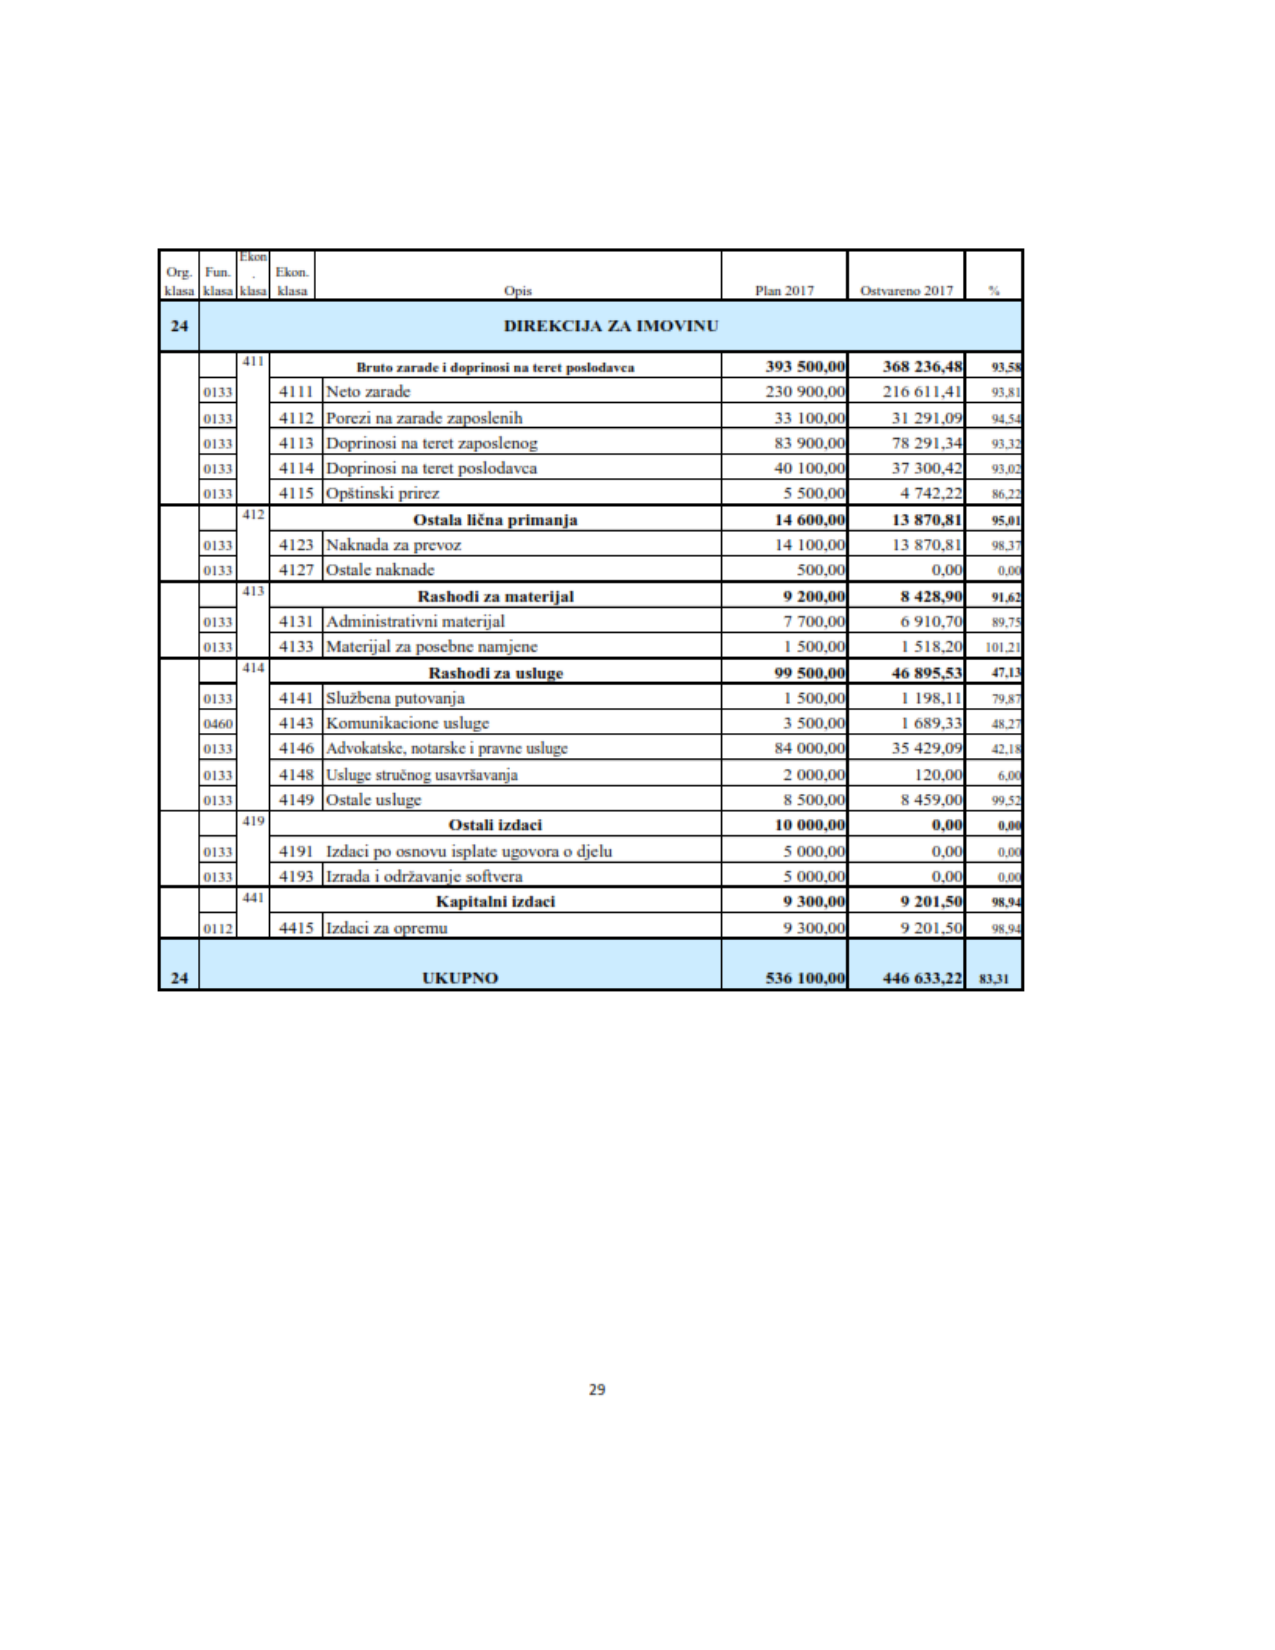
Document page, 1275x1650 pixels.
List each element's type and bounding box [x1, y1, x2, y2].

picture [147, 147, 1048, 1414]
